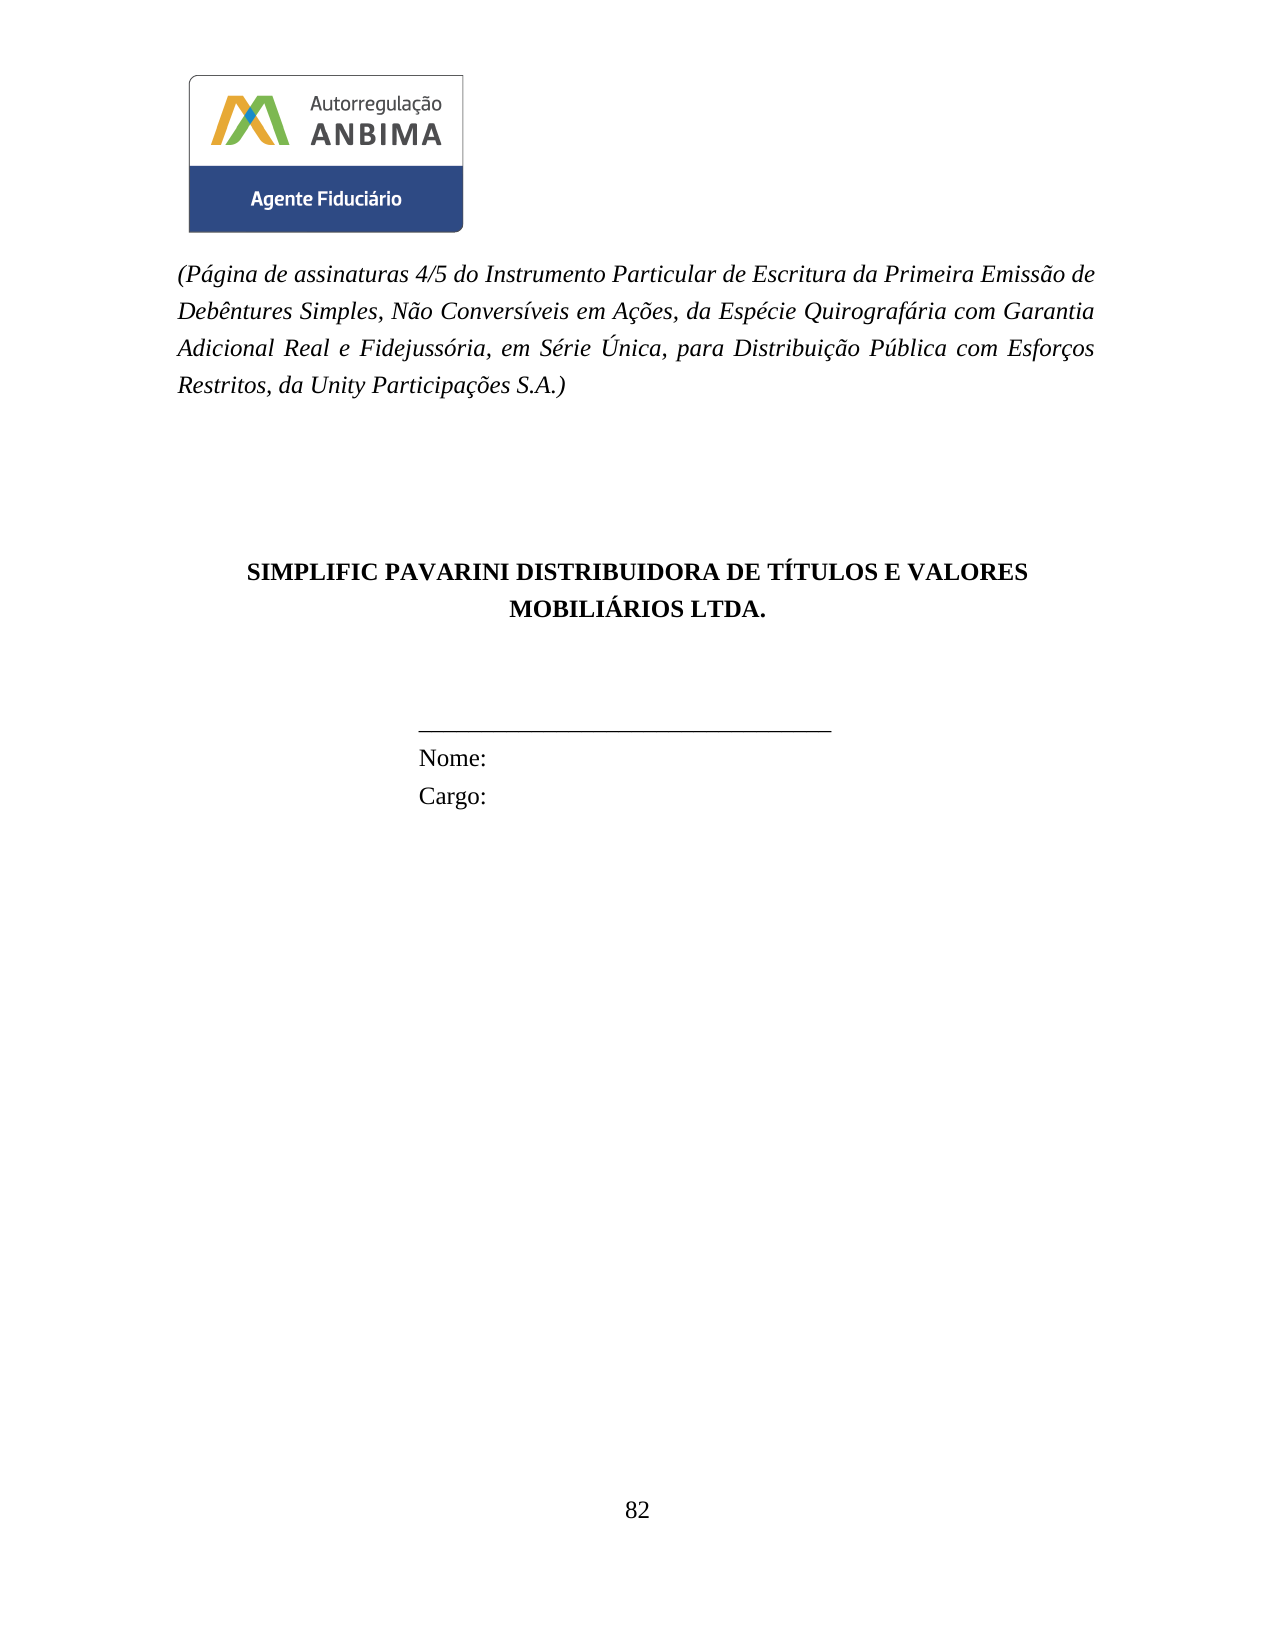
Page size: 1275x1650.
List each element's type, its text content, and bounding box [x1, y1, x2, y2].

text SIMPLIFIC PAVARINI DISTRIBUIDORA DE TÍTULOS E VALORES MOBILIÁRIOS LTDA. [177, 557, 1098, 623]
picture [188, 75, 464, 233]
table_cell Nome: Cargo: [411, 744, 864, 818]
text (Página de assinaturas 4/5 do Instrumento Particular de Escritura da Primeira Emissão de Debêntures Simples, Não Conversíveis em Ações, da Espécie Quirografária com Garantia Adicional Real e Fidejussória, em Série Única, para Distribuição Pública com Esforços Restritos, da Unity Participações S.A.) [177, 259, 1098, 399]
table_header _________________________________ [411, 706, 864, 743]
